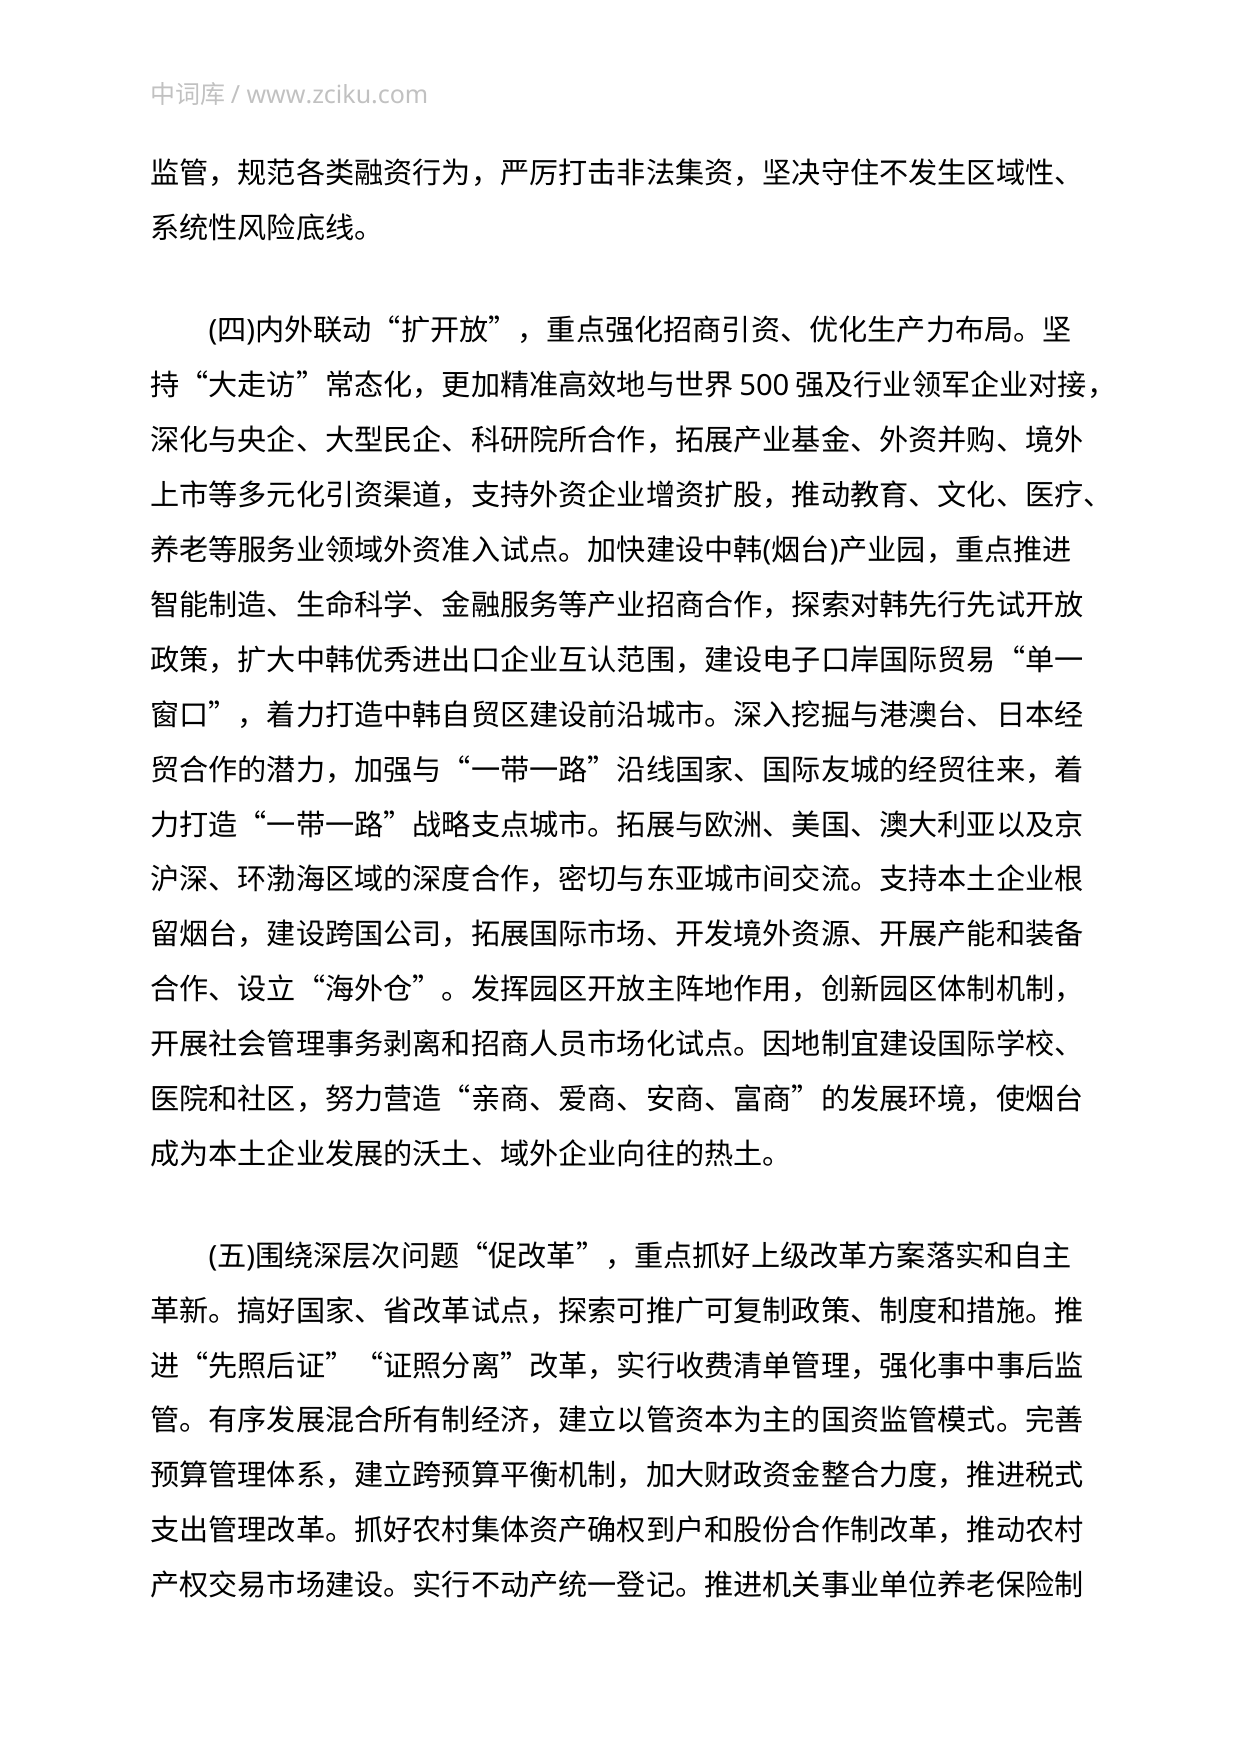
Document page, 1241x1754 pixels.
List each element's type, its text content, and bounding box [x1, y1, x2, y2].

text (四)内外联动“扩开放”，重点强化招商引资、优化生产力布局。坚持“大走访”常态化，更加精准高效地与世界500强及行业领军企业对接，深化与央企、大型民企、科研院所合作，拓展产业基金、外资并购、境外上市等多元化引资渠道，支持外资企业增资扩股，推动教育、文化、医疗、养老等服务业领域外资准入试点。加快建设中韩(烟台)产业园，重点推进智能制造、生命科学、金融服务等产业招商合作，探索对韩先行先试开放政策，扩大中韩优秀进出口企业互认范围，建设电子口岸国际贸易“单一窗口”，着力打造中韩自贸区建设前沿城市。深入挖掘与港澳台、日本经贸合作的潜力，加强与“一带一路”沿线国家、国际友城的经贸往来，着力打造“一带一路”战略支点城市。拓展与欧洲、美国、澳大利亚以及京沪深、环渤海区域的深度合作，密切与东亚城市间交流。支持本土企业根留烟台，建设跨国公司，拓展国际市场、开发境外资源、开展产能和装备合作、设立“海外仓”。发挥园区开放主阵地作用，创新园区体制机制，开展社会管理事务剥离和招商人员市场化试点。因地制宜建设国际学校、医院和社区，努力营造“亲商、爱商、安商、富商”的发展环境，使烟台成为本土企业发展的沃土、域外企业向往的热土。 [150, 307, 1090, 1173]
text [150, 1232, 1090, 1604]
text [150, 150, 1090, 247]
